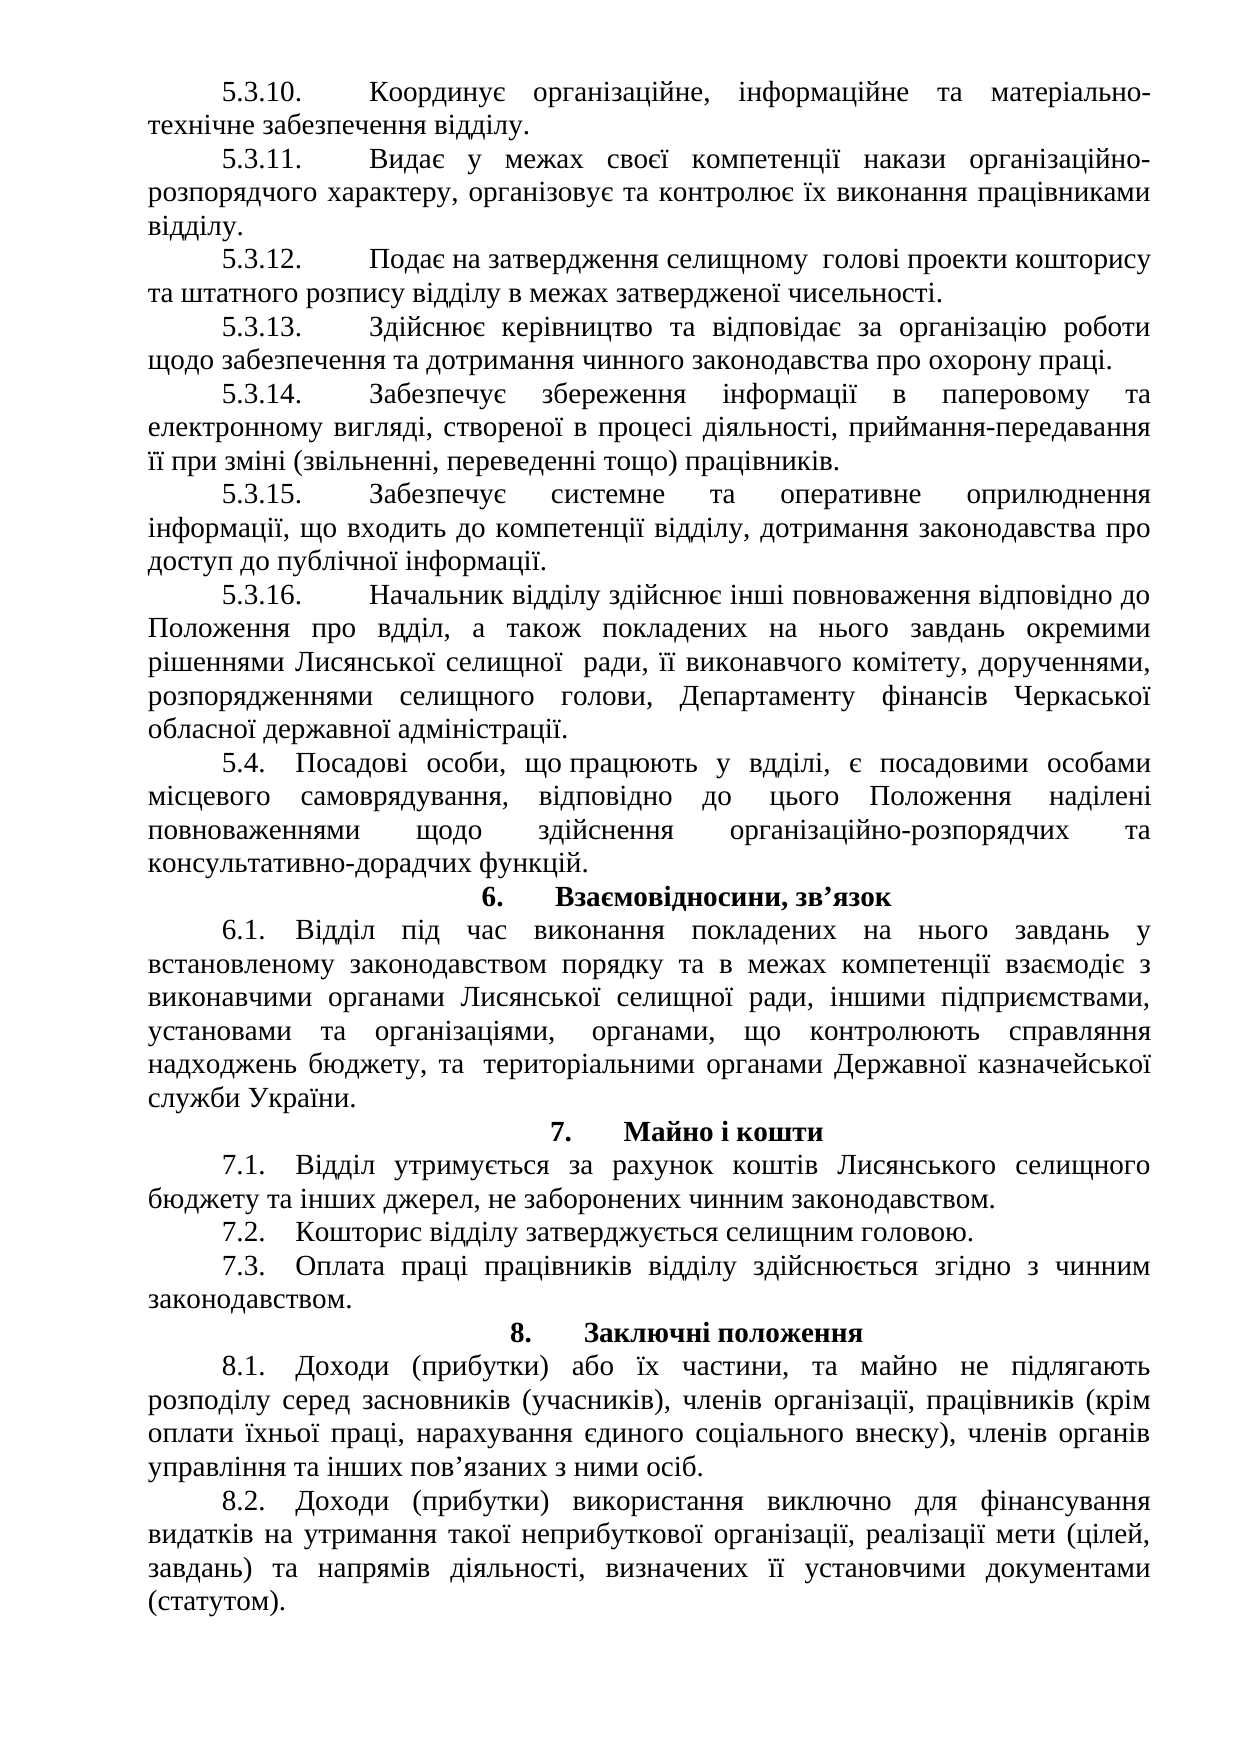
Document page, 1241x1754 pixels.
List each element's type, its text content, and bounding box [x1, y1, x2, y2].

list Відділ утримується за рахунок коштів Лисянського селищного бюджету та інших джерел, не заборонених чинним законодавством. [148, 1147, 1152, 1214]
list Координує організаційне, інформаційне та матеріально-технічне забезпечення відділу. [148, 74, 1152, 141]
list Оплата праці працівників відділу здійснюється згідно з чинним законодавством. [148, 1248, 1152, 1315]
list Подає на затвердження селищному голові проекти кошторису та штатного розпису відділу в межах затвердженої чисельності. [148, 242, 1152, 309]
list Доходи (прибутки) або їх частини, та майно не підлягають розподілу серед засновників (учасників), членів організації, працівників (крім оплати їхньої праці, нарахування єдиного соціального внеску), членів органів управління та інших пов’язаних з ними осіб. [148, 1348, 1152, 1483]
list Заключні положення [148, 1315, 1152, 1348]
list Взаємовідносини, зв’язок [148, 879, 1152, 912]
list Забезпечує системне та оперативне оприлюднення інформації, що входить до компетенції відділу, дотримання законодавства про доступ до публічної інформації. [148, 476, 1152, 577]
list Видає у межах своєї компетенції накази організаційно-розпорядчого характеру, організовує та контролює їх виконання працівниками відділу. [148, 141, 1152, 242]
list Здійснює керівництво та відповідає за організацію роботи щодо забезпечення та дотримання чинного законодавства про охорону праці. [148, 309, 1152, 376]
list Доходи (прибутки) використання виключно для фінансування видатків на утримання такої неприбуткової організації, реалізації мети (цілей, завдань) та напрямів діяльності, визначених її установчими документами (статутом). [148, 1483, 1152, 1617]
list Кошторис відділу затверджується селищним головою. [148, 1214, 1152, 1248]
list Забезпечує збереження інформації в паперовому та електронному вигляді, створеної в процесі діяльності, приймання-передавання її при зміні (звільненні, переведенні тощо) працівників. [148, 376, 1152, 476]
list Посадові особи, що працюють у вдділі, є посадовими особами місцевого самоврядування, відповідно до цього Положення наділені повноваженнями щодо здійснення організаційно-розпорядчих та консультативно-дорадчих функцій. [148, 745, 1152, 879]
list Майно і кошти [148, 1114, 1152, 1147]
list Начальник відділу здійснює інші повноваження відповідно до Положення про вдділ, а також покладених на нього завдань окремими рішеннями Лисянської селищної ради, її виконавчого комітету, дорученнями, розпорядженнями селищного голови, Департаменту фінансів Черкаської обласної державної адміністрації. [148, 577, 1152, 745]
list Відділ під час виконання покладених на нього завдань у встановленому законодавством порядку та в межах компетенції взаємодіє з виконавчими органами Лисянської селищної ради, іншими підприємствами, установами та організаціями, органами, що контролюють справляння надходжень бюджету, та територіальними органами Державної казначейської служби України. [148, 912, 1152, 1114]
